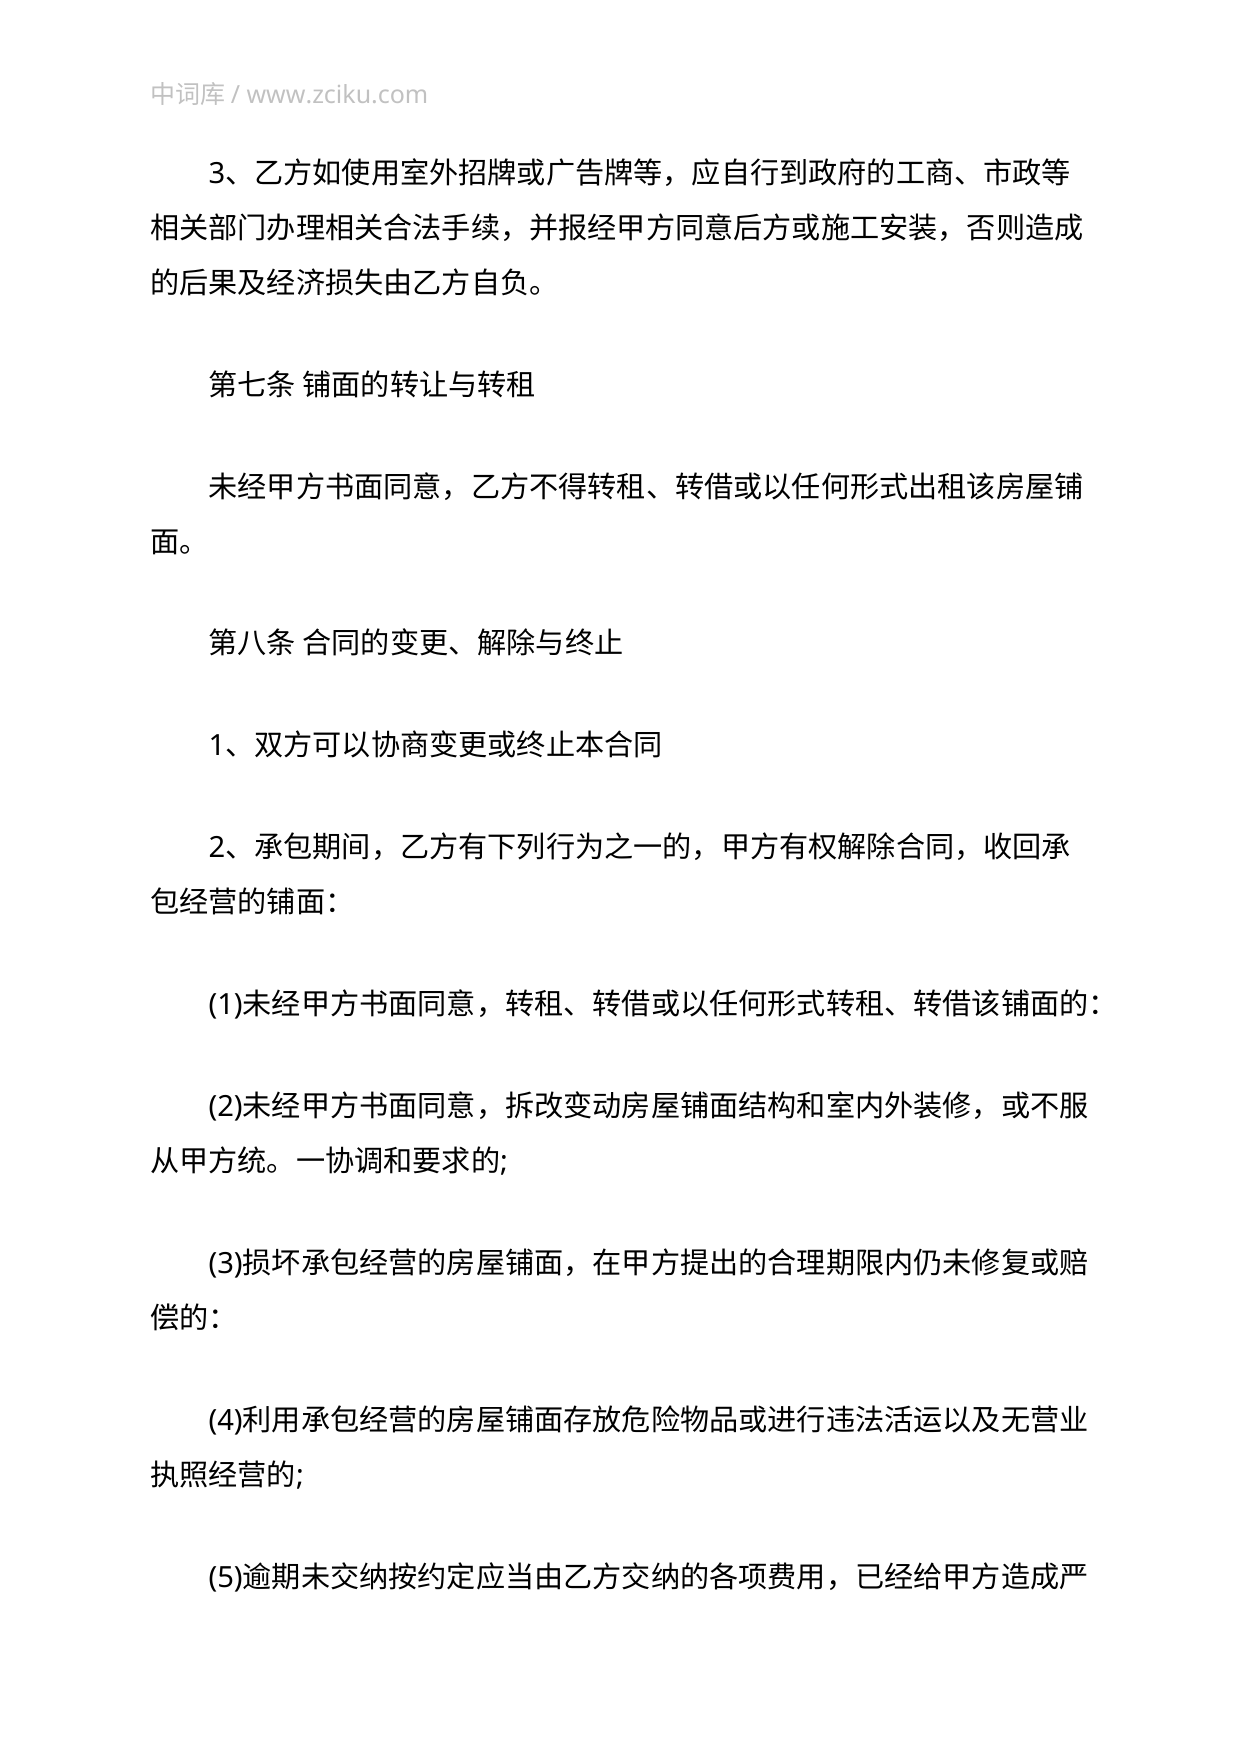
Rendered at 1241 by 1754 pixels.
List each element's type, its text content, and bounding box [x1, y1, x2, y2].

text (1)未经甲方书面同意，转租、转借或以任何形式转租、转借该铺面的： [150, 981, 1090, 1023]
text (2)未经甲方书面同意，拆改变动房屋铺面结构和室内外装修，或不服从甲方统。一协调和要求的; [150, 1083, 1090, 1180]
text (4)利用承包经营的房屋铺面存放危险物品或进行违法活运以及无营业执照经营的; [150, 1396, 1090, 1494]
text 3、乙方如使用室外招牌或广告牌等，应自行到政府的工商、市政等相关部门办理相关合法手续，并报经甲方同意后方或施工安装，否则造成的后果及经济损失由乙方自负。 [150, 150, 1090, 302]
text 第八条 合同的变更、解除与终止 [150, 620, 1090, 662]
text 第七条 铺面的转让与转租 [150, 362, 1090, 404]
text 2、承包期间，乙方有下列行为之一的，甲方有权解除合同，收回承包经营的铺面： [150, 824, 1090, 921]
text (3)损坏承包经营的房屋铺面，在甲方提出的合理期限内仍未修复或赔偿的： [150, 1239, 1090, 1337]
text 1、双方可以协商变更或终止本合同 [150, 722, 1090, 764]
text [150, 1553, 1090, 1596]
text 未经甲方书面同意，乙方不得转租、转借或以任何形式出租该房屋铺面。 [150, 463, 1090, 561]
